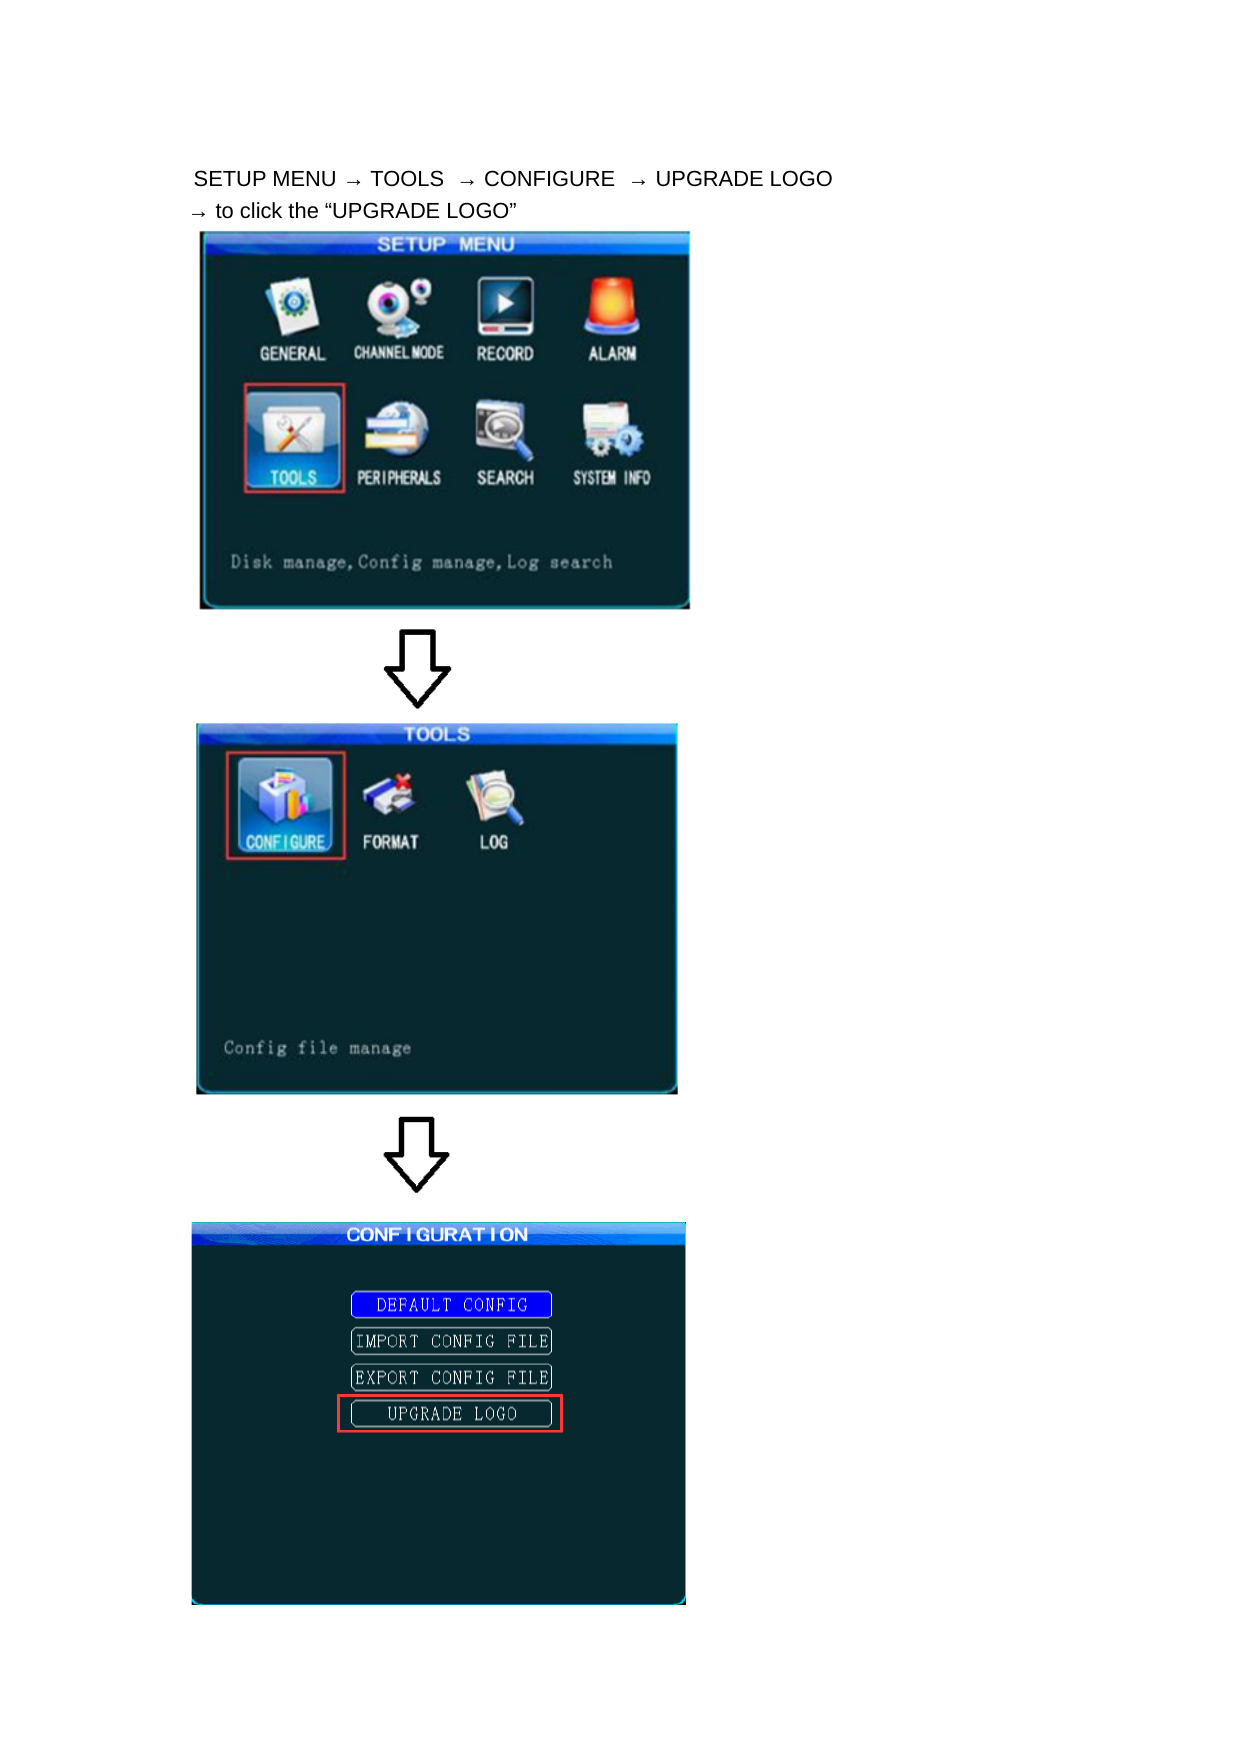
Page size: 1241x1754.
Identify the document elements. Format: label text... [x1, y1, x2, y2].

picture [191, 1222, 686, 1605]
picture [187, 227, 698, 616]
text SETUP MENU → TOOLS → CONFIGURE → UPGRADE LOGO [187, 162, 1053, 194]
picture [187, 714, 686, 1100]
picture [373, 1104, 458, 1197]
text → to click the “UPGRADE LOGO” [187, 194, 1053, 227]
picture [373, 617, 460, 713]
